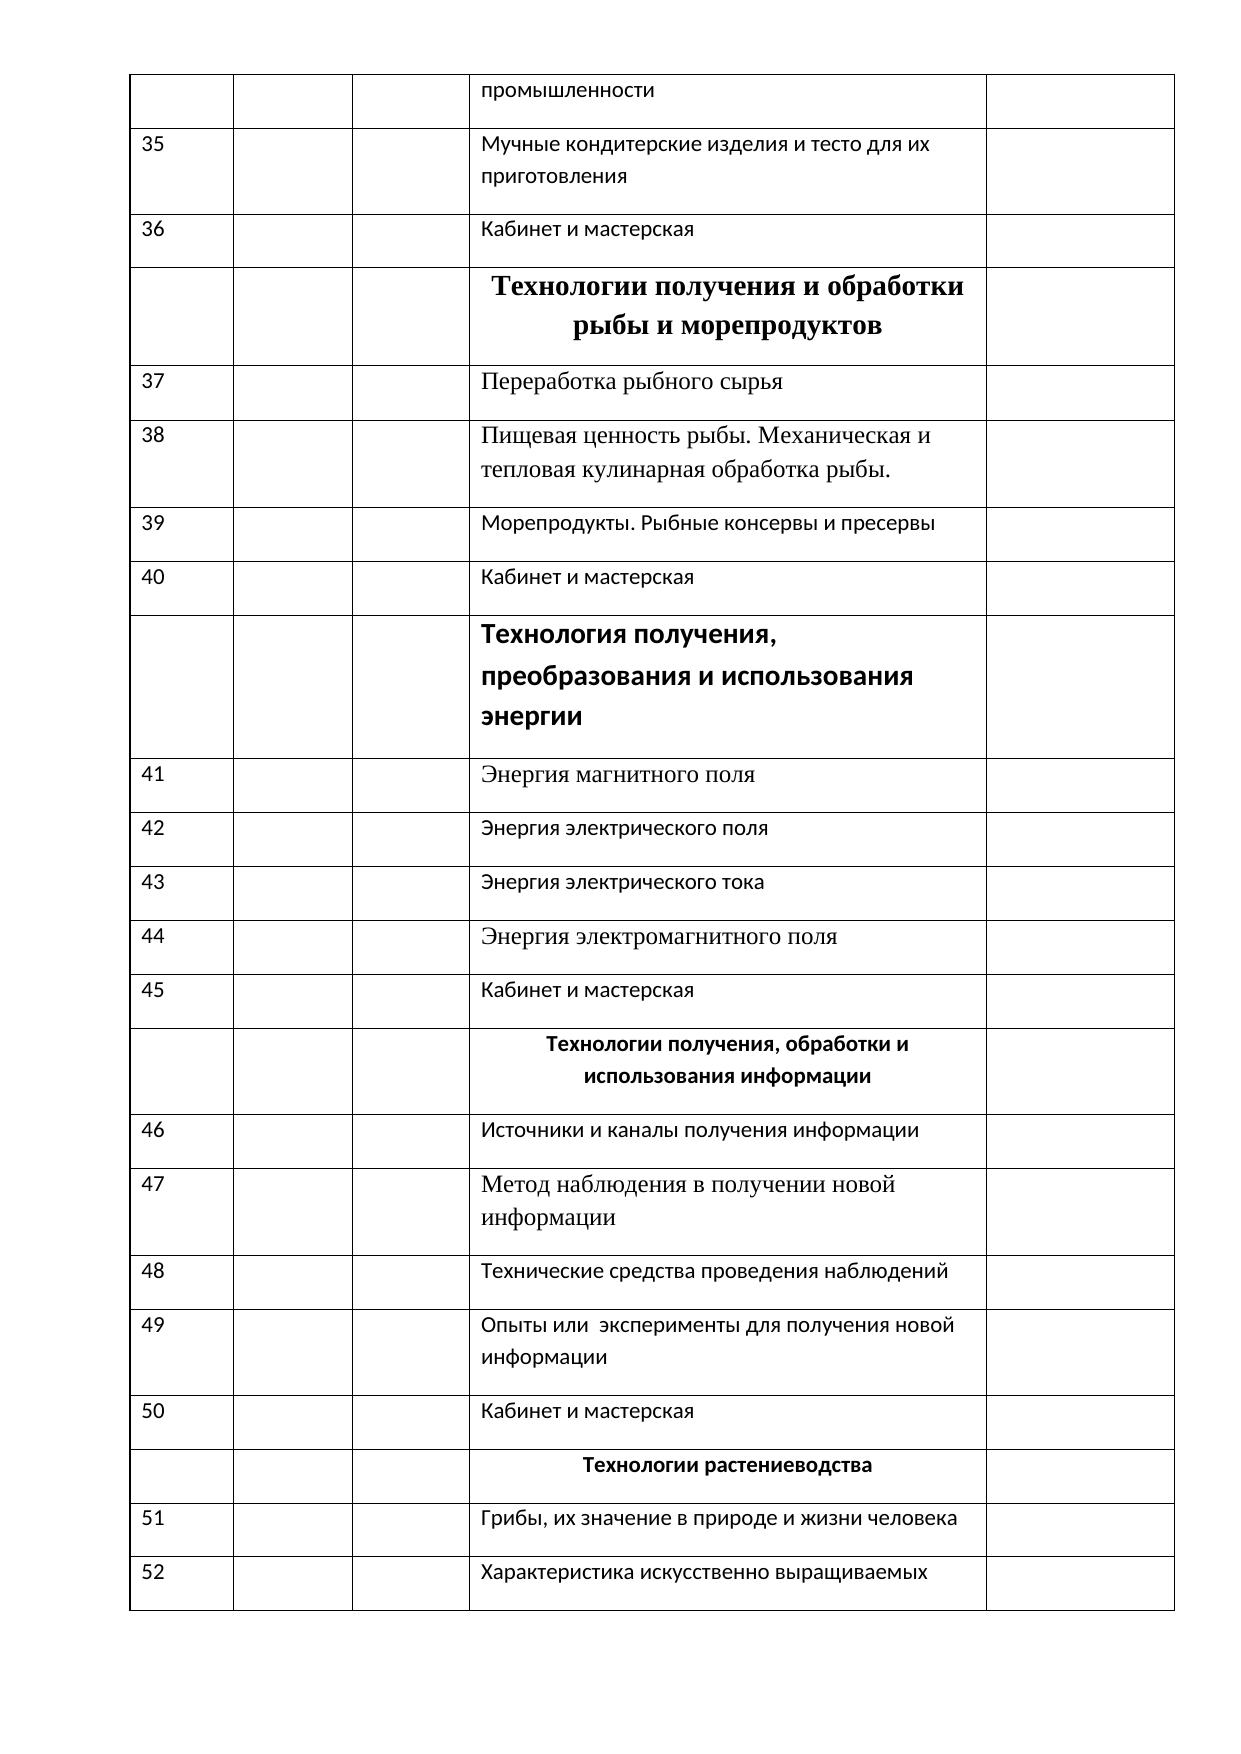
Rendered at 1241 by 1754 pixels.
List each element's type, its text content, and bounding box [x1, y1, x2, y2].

table_cell Грибы, их значение в природе и жизни человека [470, 1504, 986, 1556]
table_cell [353, 1396, 469, 1449]
table_cell [987, 616, 1174, 758]
table_cell [131, 616, 233, 758]
table_cell [353, 759, 469, 812]
table_cell [987, 1029, 1174, 1114]
table_cell 46 [131, 1115, 233, 1168]
table_cell [234, 75, 352, 128]
table_cell Опыты или эксперименты для получения новой информации [470, 1310, 986, 1395]
table_cell [353, 366, 469, 419]
table_cell [353, 129, 469, 213]
table_cell [234, 921, 352, 974]
table_cell [353, 1029, 469, 1114]
table_cell Технические средства проведения наблюдений [470, 1256, 986, 1309]
table_cell [234, 129, 352, 213]
table_cell 43 [131, 867, 233, 920]
table_cell [234, 1029, 352, 1114]
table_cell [470, 1557, 986, 1610]
table_cell [234, 1310, 352, 1395]
table_cell Технологии растениеводства [470, 1450, 986, 1502]
table_cell [234, 215, 352, 267]
table_cell 38 [131, 421, 233, 507]
table_cell [987, 1310, 1174, 1395]
table_cell [987, 1256, 1174, 1309]
table_cell [987, 975, 1174, 1028]
table_cell [234, 1557, 352, 1610]
table_cell Технология получения, преобразования и использования энергии [470, 616, 986, 758]
table_cell [353, 921, 469, 974]
table_cell [353, 421, 469, 507]
table_cell [234, 562, 352, 614]
table_cell [987, 1504, 1174, 1556]
table_cell 40 [131, 562, 233, 614]
table_cell 51 [131, 1504, 233, 1556]
table_cell Кабинет и мастерская [470, 975, 986, 1028]
table_cell [234, 1115, 352, 1168]
table_cell [987, 562, 1174, 614]
table_cell [987, 1396, 1174, 1449]
table_cell Кабинет и мастерская [470, 1396, 986, 1449]
table_cell Энергия электромагнитного поля [470, 921, 986, 974]
table_cell [987, 813, 1174, 866]
table_cell [987, 366, 1174, 419]
table_cell [987, 215, 1174, 267]
table_cell Метод наблюдения в получении новой информации [470, 1169, 986, 1255]
table_cell [131, 268, 233, 365]
table_cell Энергия электрического тока [470, 867, 986, 920]
table_cell [987, 129, 1174, 213]
table_cell [353, 1557, 469, 1610]
table_cell [987, 1557, 1174, 1610]
table_cell Морепродукты. Рыбные консервы и пресервы [470, 508, 986, 561]
table_cell [353, 616, 469, 758]
table_cell [987, 1115, 1174, 1168]
table_cell 34 [131, 75, 233, 128]
table_cell [353, 1450, 469, 1502]
table_cell 35 [131, 129, 233, 213]
table_cell [234, 1504, 352, 1556]
table_cell [234, 1450, 352, 1502]
table_cell Энергия электрического поля [470, 813, 986, 866]
table_cell 39 [131, 508, 233, 561]
table_cell Переработка рыбного сырья [470, 366, 986, 419]
table_cell Мучные кондитерские изделия и тесто для их приготовления [470, 129, 986, 213]
table_cell 52 [131, 1557, 233, 1610]
table_cell 45 [131, 975, 233, 1028]
table_cell [353, 268, 469, 365]
table_cell 41 [131, 759, 233, 812]
table_cell 50 [131, 1396, 233, 1449]
table_cell [234, 366, 352, 419]
table_cell [987, 268, 1174, 365]
table_cell Энергия магнитного поля [470, 759, 986, 812]
table_cell [987, 867, 1174, 920]
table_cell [470, 75, 986, 128]
table_cell Кабинет и мастерская [470, 215, 986, 267]
table_cell [987, 75, 1174, 128]
table_cell Кабинет и мастерская [470, 562, 986, 614]
table_cell [353, 215, 469, 267]
table_cell [234, 616, 352, 758]
table_cell [131, 1029, 233, 1114]
table_cell [353, 75, 469, 128]
table_cell [234, 508, 352, 561]
table_cell [234, 268, 352, 365]
table_cell [353, 1310, 469, 1395]
table_cell [987, 1450, 1174, 1502]
table_cell [234, 759, 352, 812]
table_cell [353, 813, 469, 866]
table_cell [987, 921, 1174, 974]
table_cell Источники и каналы получения информации [470, 1115, 986, 1168]
table_cell 48 [131, 1256, 233, 1309]
table_cell [131, 1450, 233, 1502]
table_cell [353, 867, 469, 920]
table_cell [234, 813, 352, 866]
table_cell 36 [131, 215, 233, 267]
table_cell [353, 1504, 469, 1556]
table_cell [234, 421, 352, 507]
table_cell [353, 508, 469, 561]
table_cell [987, 508, 1174, 561]
table_cell [353, 562, 469, 614]
table_cell [987, 421, 1174, 507]
table_cell [234, 1169, 352, 1255]
table_cell Технологии получения, обработки и использования информации [470, 1029, 986, 1114]
table_cell 47 [131, 1169, 233, 1255]
table_cell Технологии получения и обработки рыбы и морепродуктов [470, 268, 986, 365]
table_cell [987, 759, 1174, 812]
table_cell [234, 1396, 352, 1449]
table_cell [353, 1169, 469, 1255]
table_cell 37 [131, 366, 233, 419]
table_cell [353, 1115, 469, 1168]
table_cell [234, 867, 352, 920]
table_cell [353, 975, 469, 1028]
table_cell [987, 1169, 1174, 1255]
table_cell Пищевая ценность рыбы. Механическая и тепловая кулинарная обработка рыбы. [470, 421, 986, 507]
table_cell 49 [131, 1310, 233, 1395]
table_cell [234, 975, 352, 1028]
table_cell 44 [131, 921, 233, 974]
table_cell 42 [131, 813, 233, 866]
table_cell [234, 1256, 352, 1309]
table_cell [353, 1256, 469, 1309]
